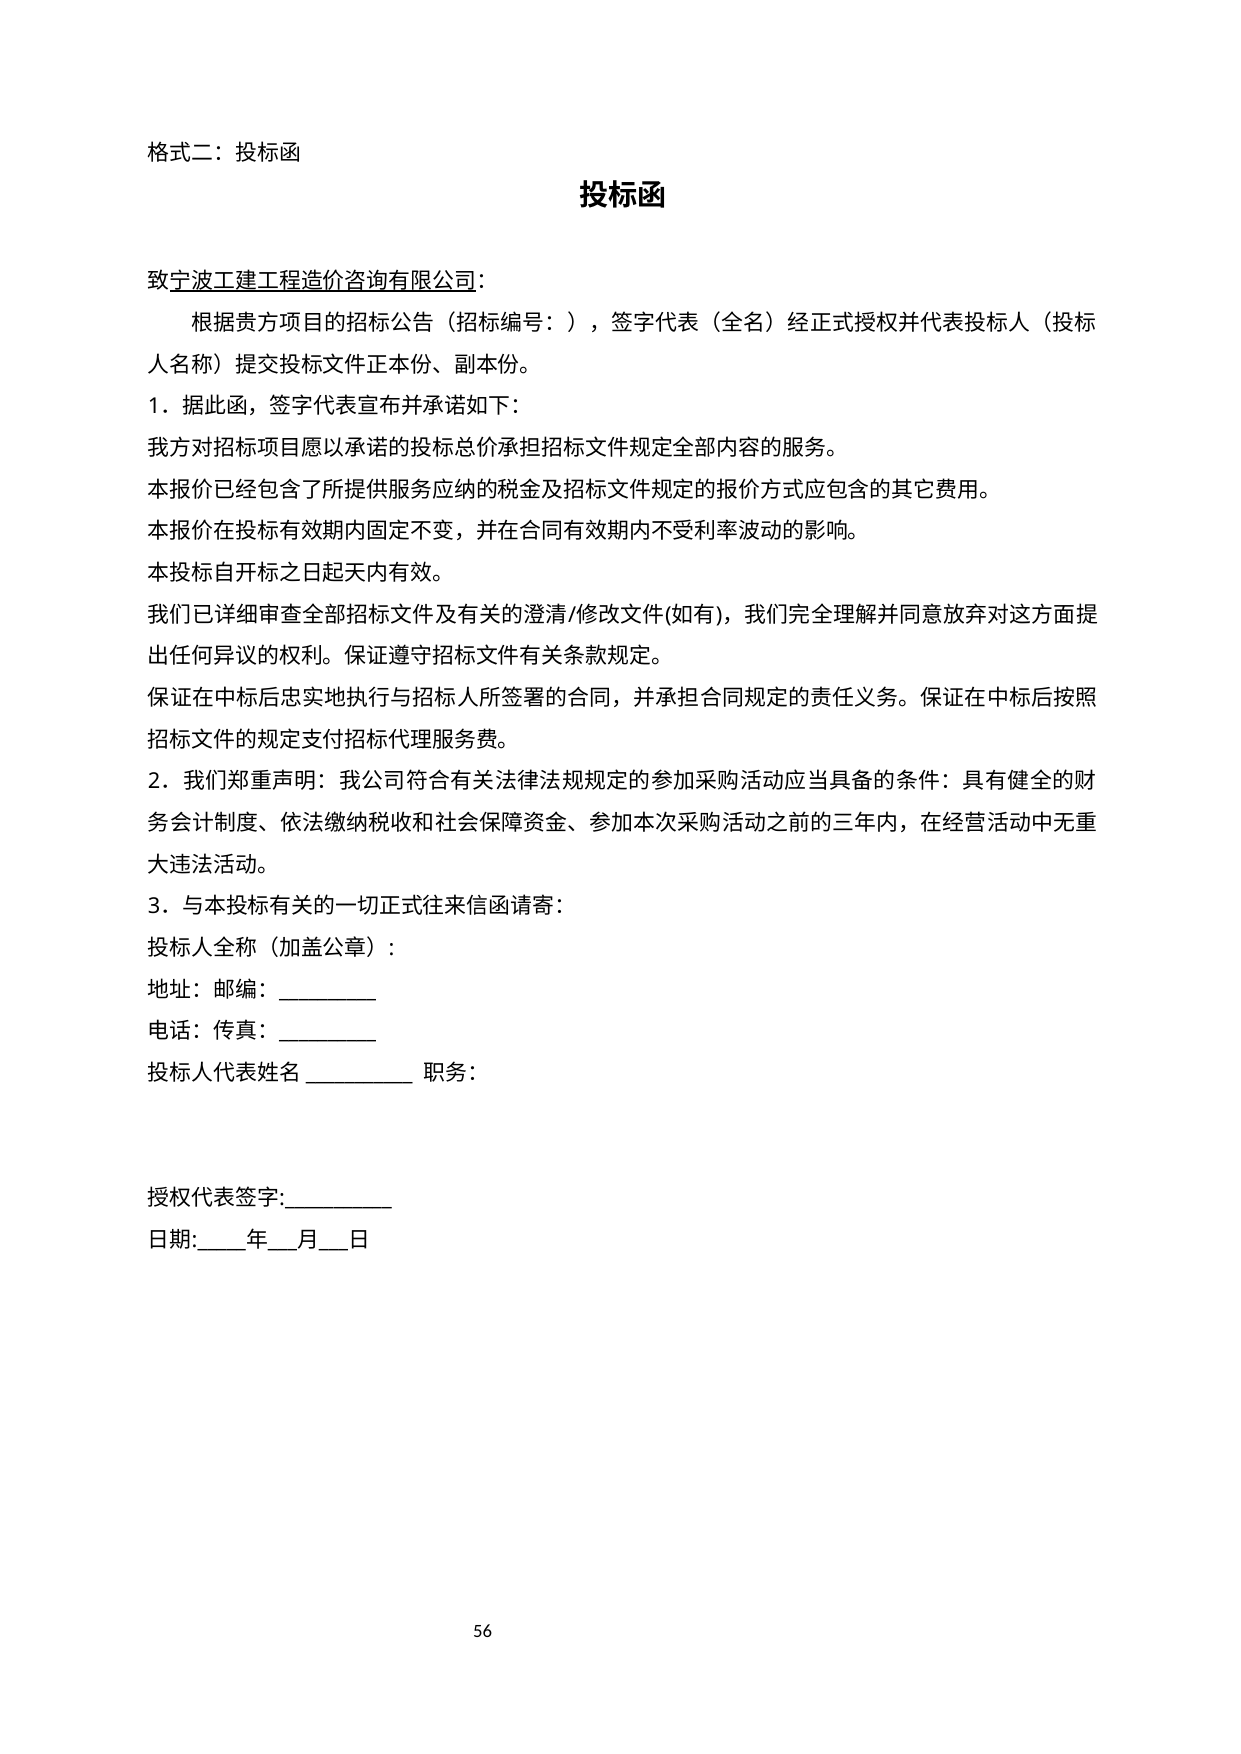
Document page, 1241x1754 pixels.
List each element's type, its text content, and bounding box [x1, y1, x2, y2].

text 投标人全称（加盖公章）: [148, 922, 1098, 964]
text 本投标自开标之日起天内有效。 [148, 547, 1098, 589]
text 投标人代表姓名 ___________ 职务： [148, 1047, 1098, 1089]
text 我方对招标项目愿以承诺的投标总价承担招标文件规定全部内容的服务。 [148, 422, 1098, 464]
text 2．我们郑重声明：我公司符合有关法律法规规定的参加采购活动应当具备的条件：具有健全的财务会计制度、依法缴纳税收和社会保障资金、参加本次采购活动之前的三年内，在经营活动中无重大违法活动。 [148, 755, 1098, 880]
text 电话：传真：__________ [148, 1005, 1098, 1047]
text 本报价在投标有效期内固定不变，并在合同有效期内不受利率波动的影响。 [148, 505, 1098, 547]
text 授权代表签字:___________ [148, 1172, 1098, 1214]
text 投标函 [148, 172, 1098, 214]
text 我们已详细审查全部招标文件及有关的澄清/修改文件(如有)，我们完全理解并同意放弃对这方面提出任何异议的权利。保证遵守招标文件有关条款规定。 [148, 589, 1098, 672]
text 日期:_____年___月___日 [148, 1214, 1098, 1255]
text 格式二：投标函 [148, 135, 1098, 167]
text 1．据此函，签字代表宣布并承诺如下： [148, 380, 1098, 422]
text 地址：邮编：__________ [148, 964, 1098, 1005]
text 保证在中标后忠实地执行与招标人所签署的合同，并承担合同规定的责任义务。保证在中标后按照招标文件的规定支付招标代理服务费。 [148, 672, 1098, 755]
text 本报价已经包含了所提供服务应纳的税金及招标文件规定的报价方式应包含的其它费用。 [148, 464, 1098, 505]
text 3．与本投标有关的一切正式往来信函请寄： [148, 880, 1098, 922]
text 致宁波工建工程造价咨询有限公司： [148, 255, 1098, 297]
text 根据贵方项目的招标公告（招标编号：），签字代表（全名）经正式授权并代表投标人（投标人名称）提交投标文件正本份、副本份。 [148, 297, 1098, 380]
